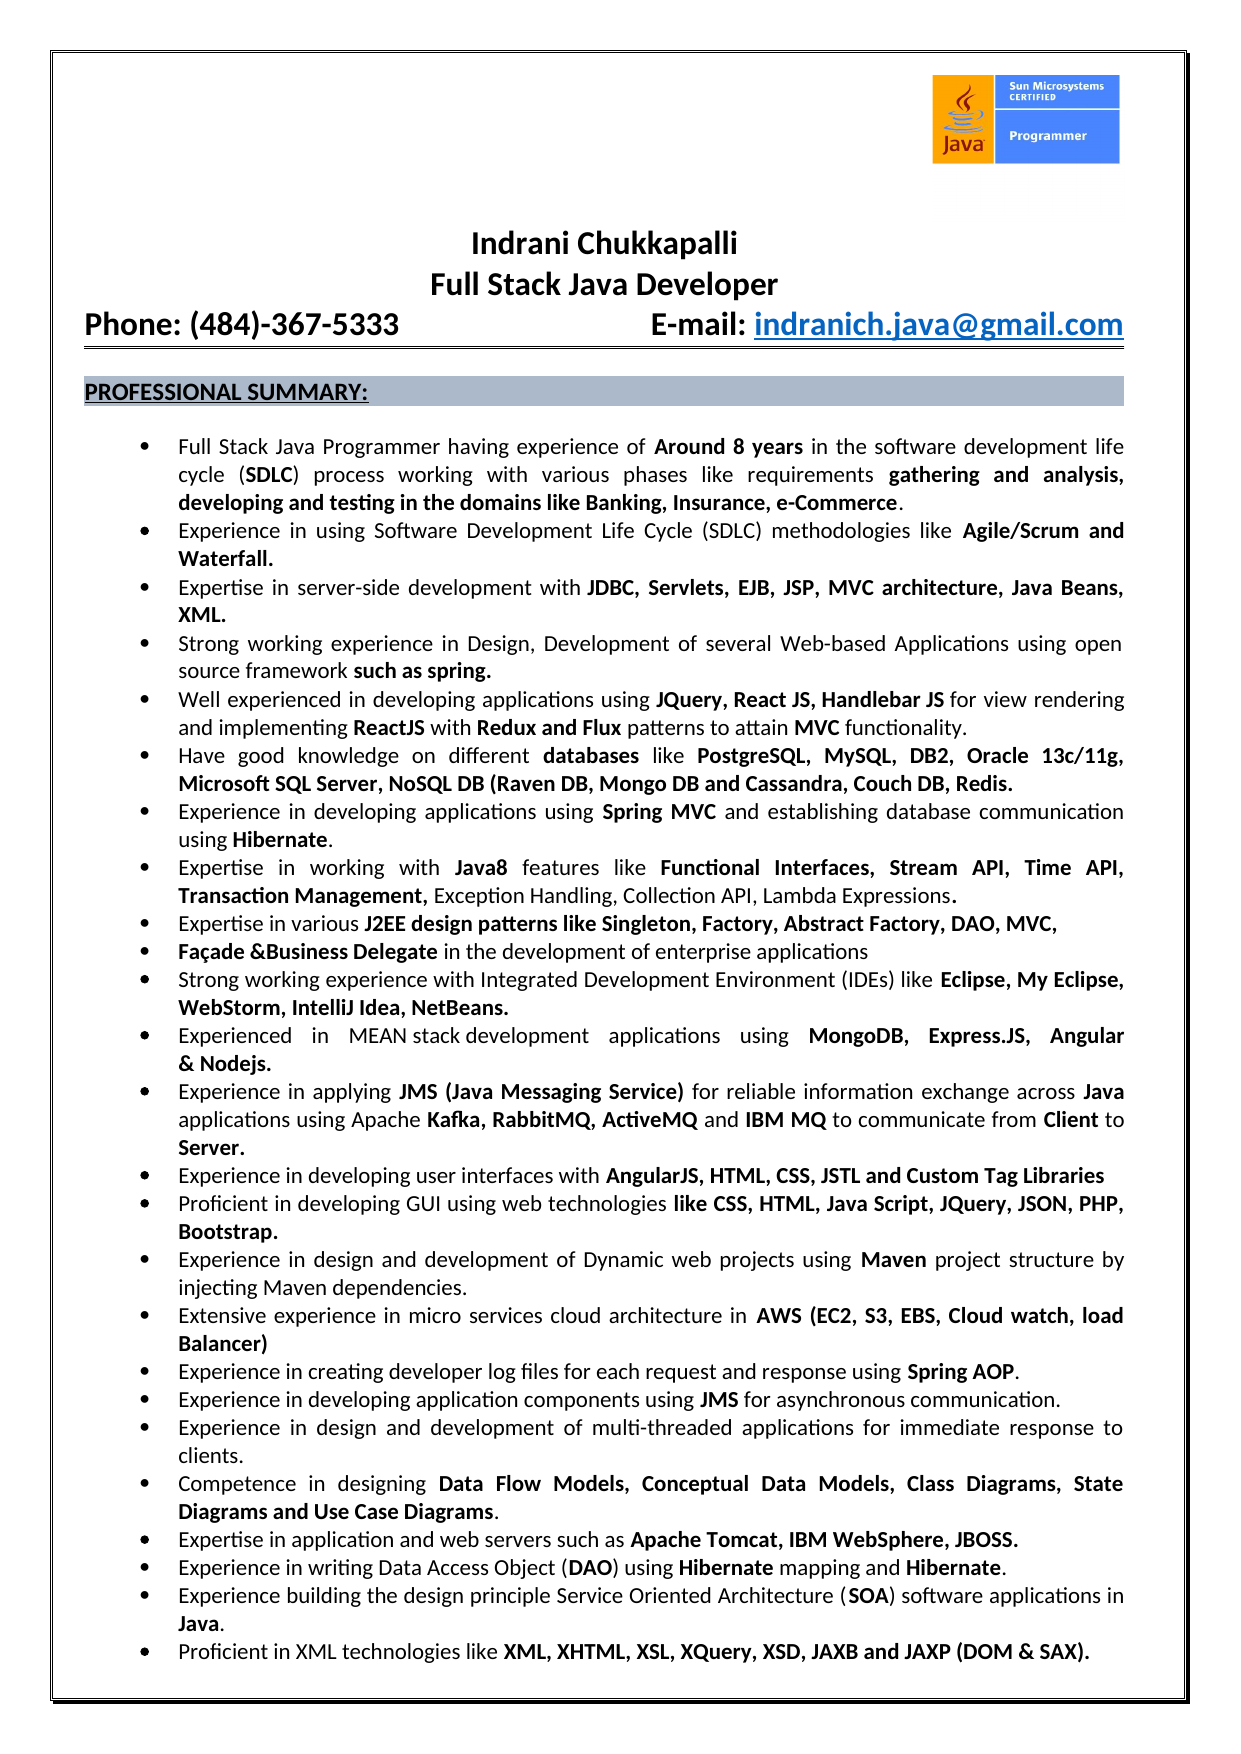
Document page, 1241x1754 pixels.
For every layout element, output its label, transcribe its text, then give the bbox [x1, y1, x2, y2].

list Experience in writing Data Access Object (DAO) using Hibernate mapping and Hibernate. [141, 1553, 1124, 1581]
list Proficient in developing GUI using web technologies like CSS, HTML, Java Script, JQuery, JSON, PHP, Bootstrap. [141, 1189, 1124, 1245]
list Expertise in various J2EE design patterns like Singleton, Factory, Abstract Factory, DAO, MVC, [141, 909, 1124, 937]
list Experienced in MEAN stack development applications using MongoDB, Express.JS, Angular & Nodejs. [141, 1021, 1124, 1077]
list Expertise in working with Java8 features like Functional Interfaces, Stream API, Time API, Transaction Management, Exception Handling, Collection API, Lambda Expressions. [141, 853, 1124, 909]
list Competence in designing Data Flow Models, Conceptual Data Models, Class Diagrams, State Diagrams and Use Case Diagrams. [141, 1469, 1124, 1525]
list Experience in creating developer log files for each request and response using Spring AOP. [141, 1357, 1124, 1385]
list Strong working experience with Integrated Development Environment (IDEs) like Eclipse, My Eclipse, WebStorm, IntelliJ Idea, NetBeans. [141, 965, 1124, 1021]
list Expertise in application and web servers such as Apache Tomcat, IBM WebSphere, JBOSS. [141, 1525, 1124, 1553]
list Full Stack Java Programmer having experience of Around 8 years in the software development life cycle (SDLC) process working with various phases like requirements gathering and analysis, developing and testing in the domains like Banking, Insurance, e-Commerce. [141, 432, 1124, 517]
list Experience in developing application components using JMS for asynchronous communication. [141, 1385, 1124, 1413]
text Phone: (484)-367-5333 E-mail: indranich.java@gmail.com [84, 303, 1124, 346]
text Full Stack Java Developer [84, 263, 1124, 303]
list Well experienced in developing applications using JQuery, React JS, Handlebar JS for view rendering and implementing ReactJS with Redux and Flux patterns to attain MVC functionality. [141, 685, 1124, 741]
list Experience in design and development of multi-threaded applications for immediate response to clients. [141, 1413, 1124, 1469]
picture [932, 75, 1125, 222]
text PROFESSIONAL SUMMARY: [84, 376, 1124, 406]
list Experience in using Software Development Life Cycle (SDLC) methodologies like Agile/Scrum and Waterfall. [141, 517, 1124, 573]
list Experience in applying JMS (Java Messaging Service) for reliable information exchange across Java applications using Apache Kafka, RabbitMQ, ActiveMQ and IBM MQ to communicate from Client to Server. [141, 1077, 1124, 1161]
list Experience building the design principle Service Oriented Architecture (SOA) software applications in Java. [141, 1581, 1124, 1637]
list Experience in developing applications using Spring MVC and establishing database communication using Hibernate. [141, 797, 1124, 853]
list Have good knowledge on different databases like PostgreSQL, MySQL, DB2, Oracle 13c/11g, Microsoft SQL Server, NoSQL DB (Raven DB, Mongo DB and Cassandra, Couch DB, Redis. [141, 741, 1124, 797]
list Façade &Business Delegate in the development of enterprise applications [141, 937, 1124, 965]
text Indrani Chukkapalli [84, 222, 1124, 263]
list Strong working experience in Design, Development of several Web-based Applications using open source framework such as spring. [141, 629, 1124, 685]
list Experience in developing user interfaces with AngularJS, HTML, CSS, JSTL and Custom Tag Libraries [141, 1161, 1124, 1189]
list Extensive experience in micro services cloud architecture in AWS (EC2, S3, EBS, Cloud watch, load Balancer) [141, 1301, 1124, 1357]
list Proficient in XML technologies like XML, XHTML, XSL, XQuery, XSD, JAXB and JAXP (DOM & SAX). [141, 1637, 1124, 1665]
list Experience in design and development of Dynamic web projects using Maven project structure by injecting Maven dependencies. [141, 1245, 1124, 1301]
list Expertise in server-side development with JDBC, Servlets, EJB, JSP, MVC architecture, Java Beans, XML. [141, 573, 1124, 629]
